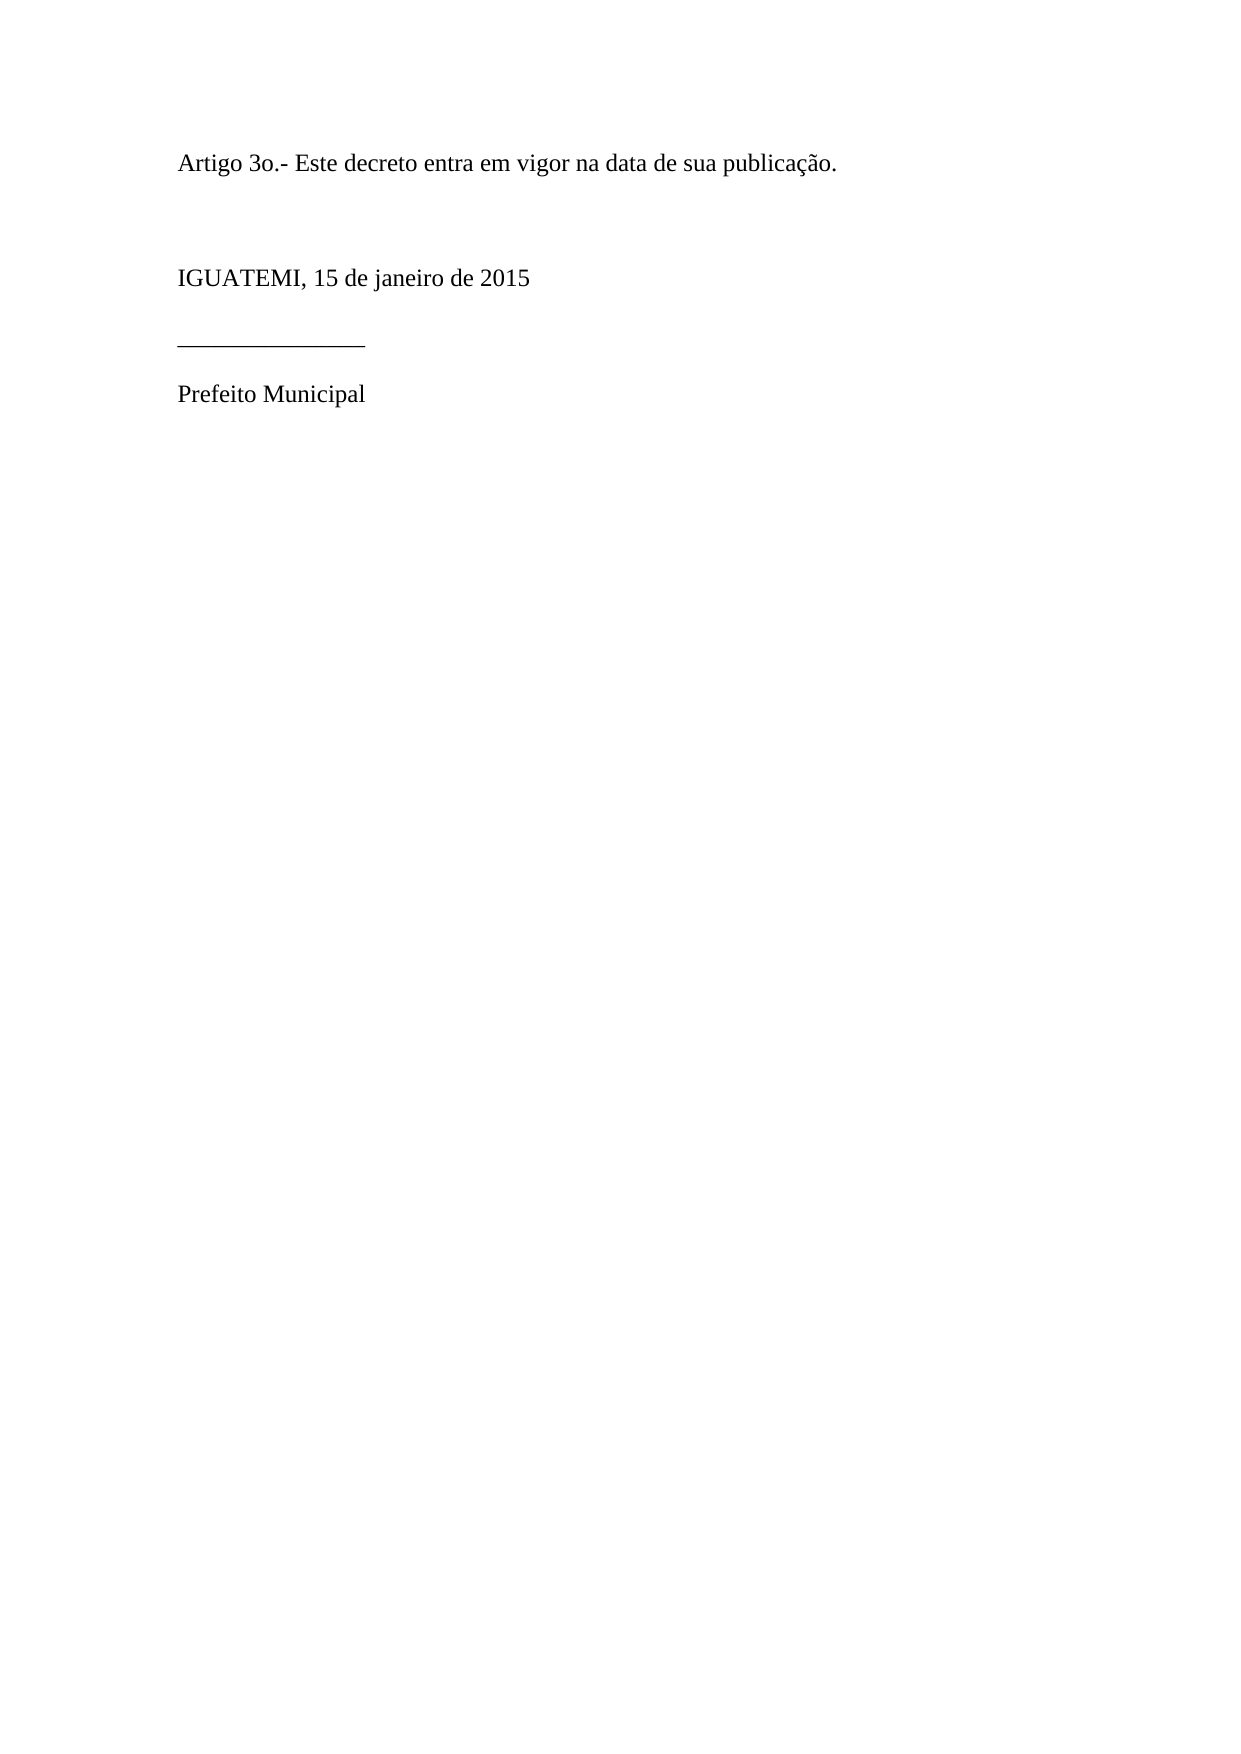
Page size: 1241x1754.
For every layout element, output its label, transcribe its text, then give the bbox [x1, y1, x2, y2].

text _______________ [177, 321, 1063, 350]
text IGUATEMI, 15 de janeiro de 2015 [177, 263, 1063, 292]
text Artigo 3o.- Este decreto entra em vigor na data de sua publicação. [177, 148, 1063, 176]
text Prefeito Municipal [177, 379, 1063, 408]
